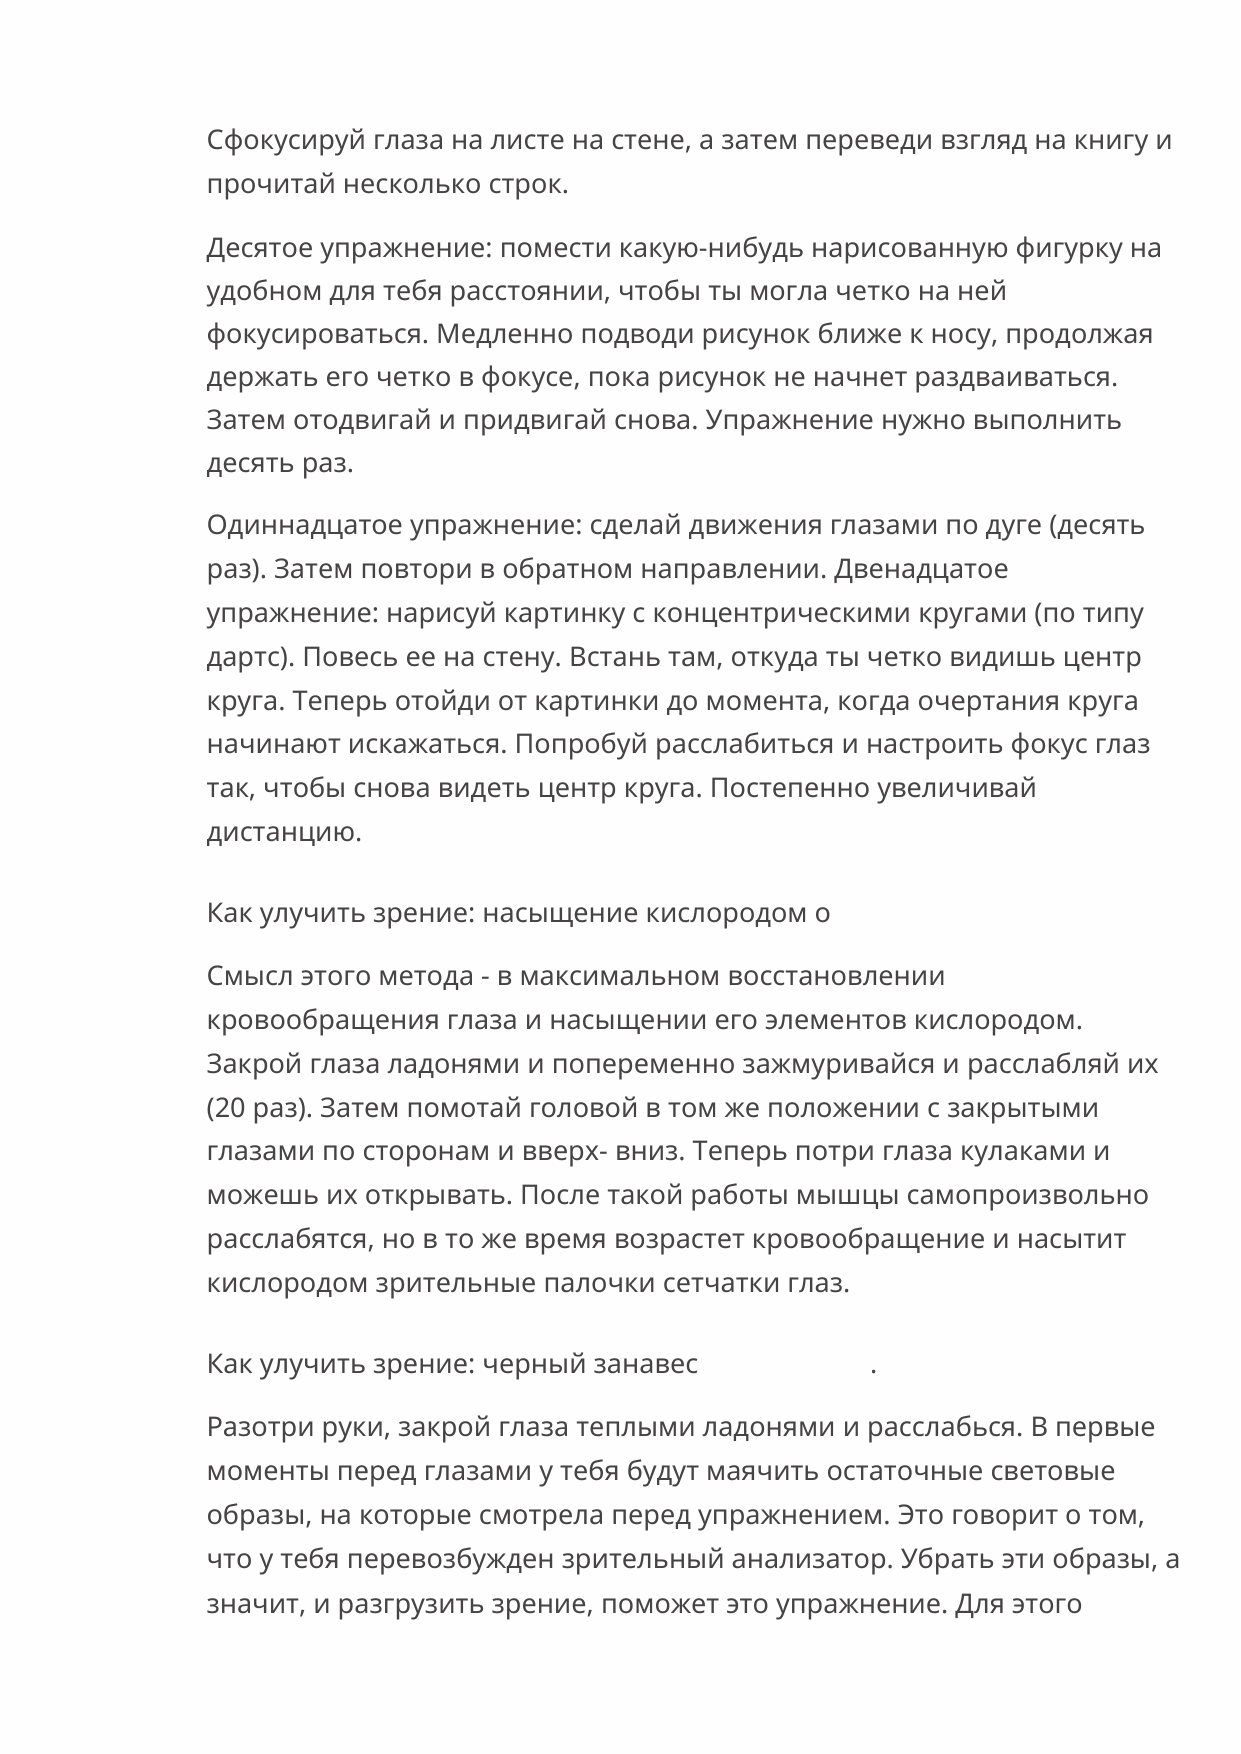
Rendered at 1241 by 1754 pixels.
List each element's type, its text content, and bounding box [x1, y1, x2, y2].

text Десятое упражнение: помести какую-нибудь нарисованную фигурку на удобном для тебя расстоянии, чтобы ты могла четко на ней фокусироваться. Медленно подводи рисунок ближе к носу, продолжая держать его четко в фокусе, пока рисунок не начнет раздваиваться. Затем отодвигай и придвигай снова. Упражнение нужно выполнить десять раз. [206, 228, 1183, 481]
text Смысл этого метода - в максимальном восстановлении кровообращения глаза и насыщении его элементов кислородом. Закрой глаза ладонями и попеременно зажмуривайся и расслабляй их (20 раз). Затем помотай головой в том же положении с закрытыми глазами по сторонам и вверх- вниз. Теперь потри глаза кулаками и можешь их открывать. После такой работы мышцы самопроизвольно расслабятся, но в то же время возрастет кровообращение и насытит кислородом зрительные палочки сетчатки глаз. [206, 956, 1183, 1300]
text Как улучить зрение: черный занавес . [206, 1345, 1183, 1382]
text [206, 1407, 1183, 1621]
text Одиннадцатое упражнение: сделай движения глазами по дуге (десять раз). Затем повтори в обратном направлении. Двенадцатое упражнение: нарисуй картинку с концентрическими кругами (по типу дартс). Повесь ее на стену. Встань там, откуда ты четко видишь центр круга. Теперь отойди от картинки до момента, когда очертания круга начинают искажаться. Попробуй расслабиться и настроить фокус глаз так, чтобы снова видеть центр круга. Постепенно увеличивай дистанцию. [206, 506, 1183, 849]
text Как улучить зрение: насыщение кислородом о [206, 894, 1183, 931]
text Сфокусируй глаза на листе на стене, а затем переведи взгляд на книгу и прочитай несколько строк. [206, 120, 1183, 202]
